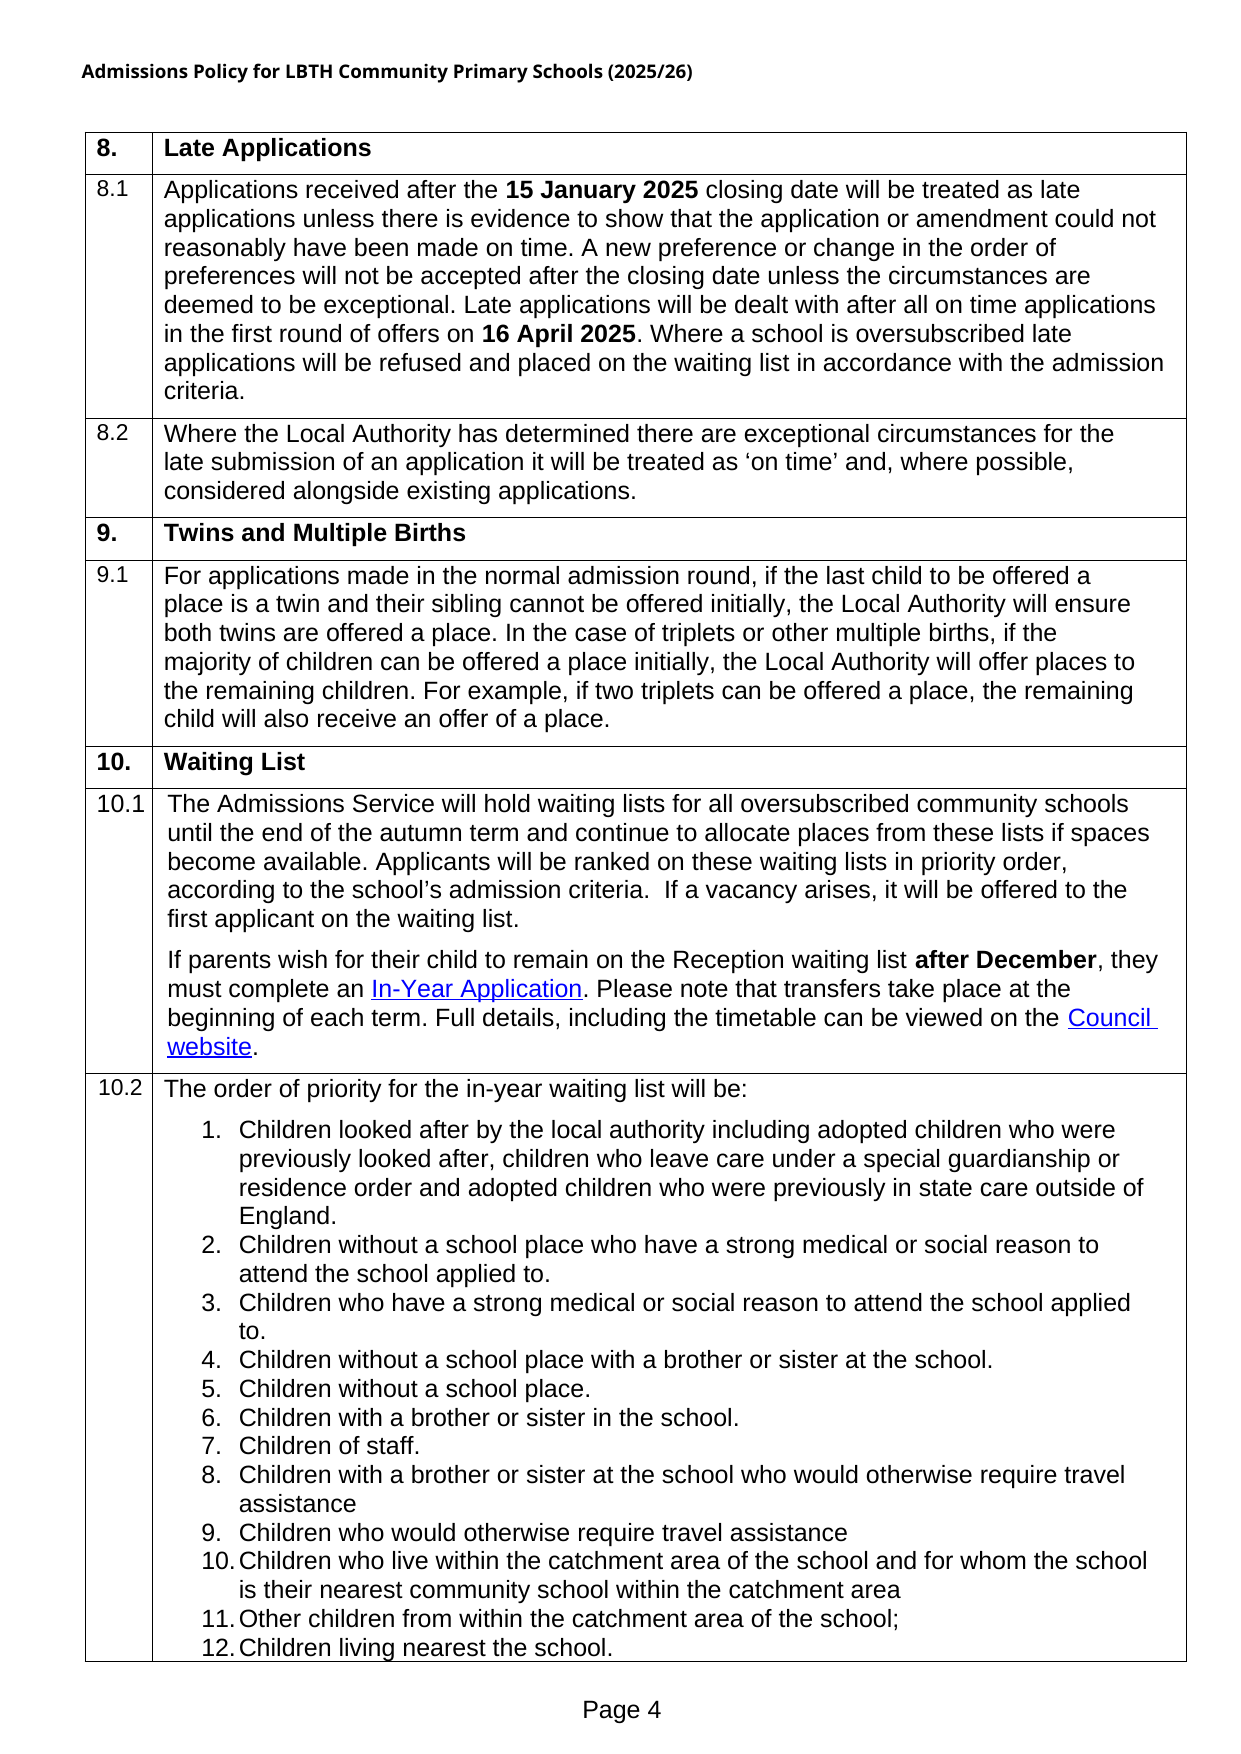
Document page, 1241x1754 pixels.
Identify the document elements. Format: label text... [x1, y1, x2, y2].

table_header Late Applications [153, 133, 1186, 174]
table_cell 9. [86, 518, 152, 559]
table_cell 10.1 [86, 789, 152, 1073]
table_cell 8.1 [86, 175, 152, 417]
table_cell 10.2 [86, 1074, 152, 1661]
table_cell Where the Local Authority has determined there are exceptional circumstances for the late submission of an application it will be treated as ‘on time’ and, where possible, considered alongside existing applications. [153, 419, 1186, 517]
table_cell The Admissions Service will hold waiting lists for all oversubscribed community schools until the end of the autumn term and continue to allocate places from these lists if spaces become available. Applicants will be ranked on these waiting lists in priority order, according to the school’s admission criteria. If a vacancy arises, it will be offered to the first applicant on the waiting list. If parents wish for their child to remain on the Reception waiting list after December, they must complete an In-Year Application. Please note that transfers take place at the beginning of each term. Full details, including the timetable can be viewed on the Council website. [153, 789, 1186, 1073]
table_cell 10. [86, 747, 152, 788]
table_cell Applications received after the 15 January 2025 closing date will be treated as late applications unless there is evidence to show that the application or amendment could not reasonably have been made on time. A new preference or change in the order of preferences will not be accepted after the closing date unless the circumstances are deemed to be exceptional. Late applications will be dealt with after all on time applications in the first round of offers on 16 April 2025. Where a school is oversubscribed late applications will be refused and placed on the waiting list in accordance with the admission criteria. [153, 175, 1186, 417]
table_header 8. [86, 133, 152, 174]
table_cell Twins and Multiple Births [153, 518, 1186, 559]
table_cell For applications made in the normal admission round, if the last child to be offered a place is a twin and their sibling cannot be offered initially, the Local Authority will ensure both twins are offered a place. In the case of triplets or other multiple births, if the majority of children can be offered a place initially, the Local Authority will offer places to the remaining children. For example, if two triplets can be offered a place, the remaining child will also receive an offer of a place. [153, 561, 1186, 746]
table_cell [153, 1074, 1186, 1661]
table_cell Waiting List [153, 747, 1186, 788]
table_cell 9.1 [86, 561, 152, 746]
table_cell 8.2 [86, 419, 152, 517]
